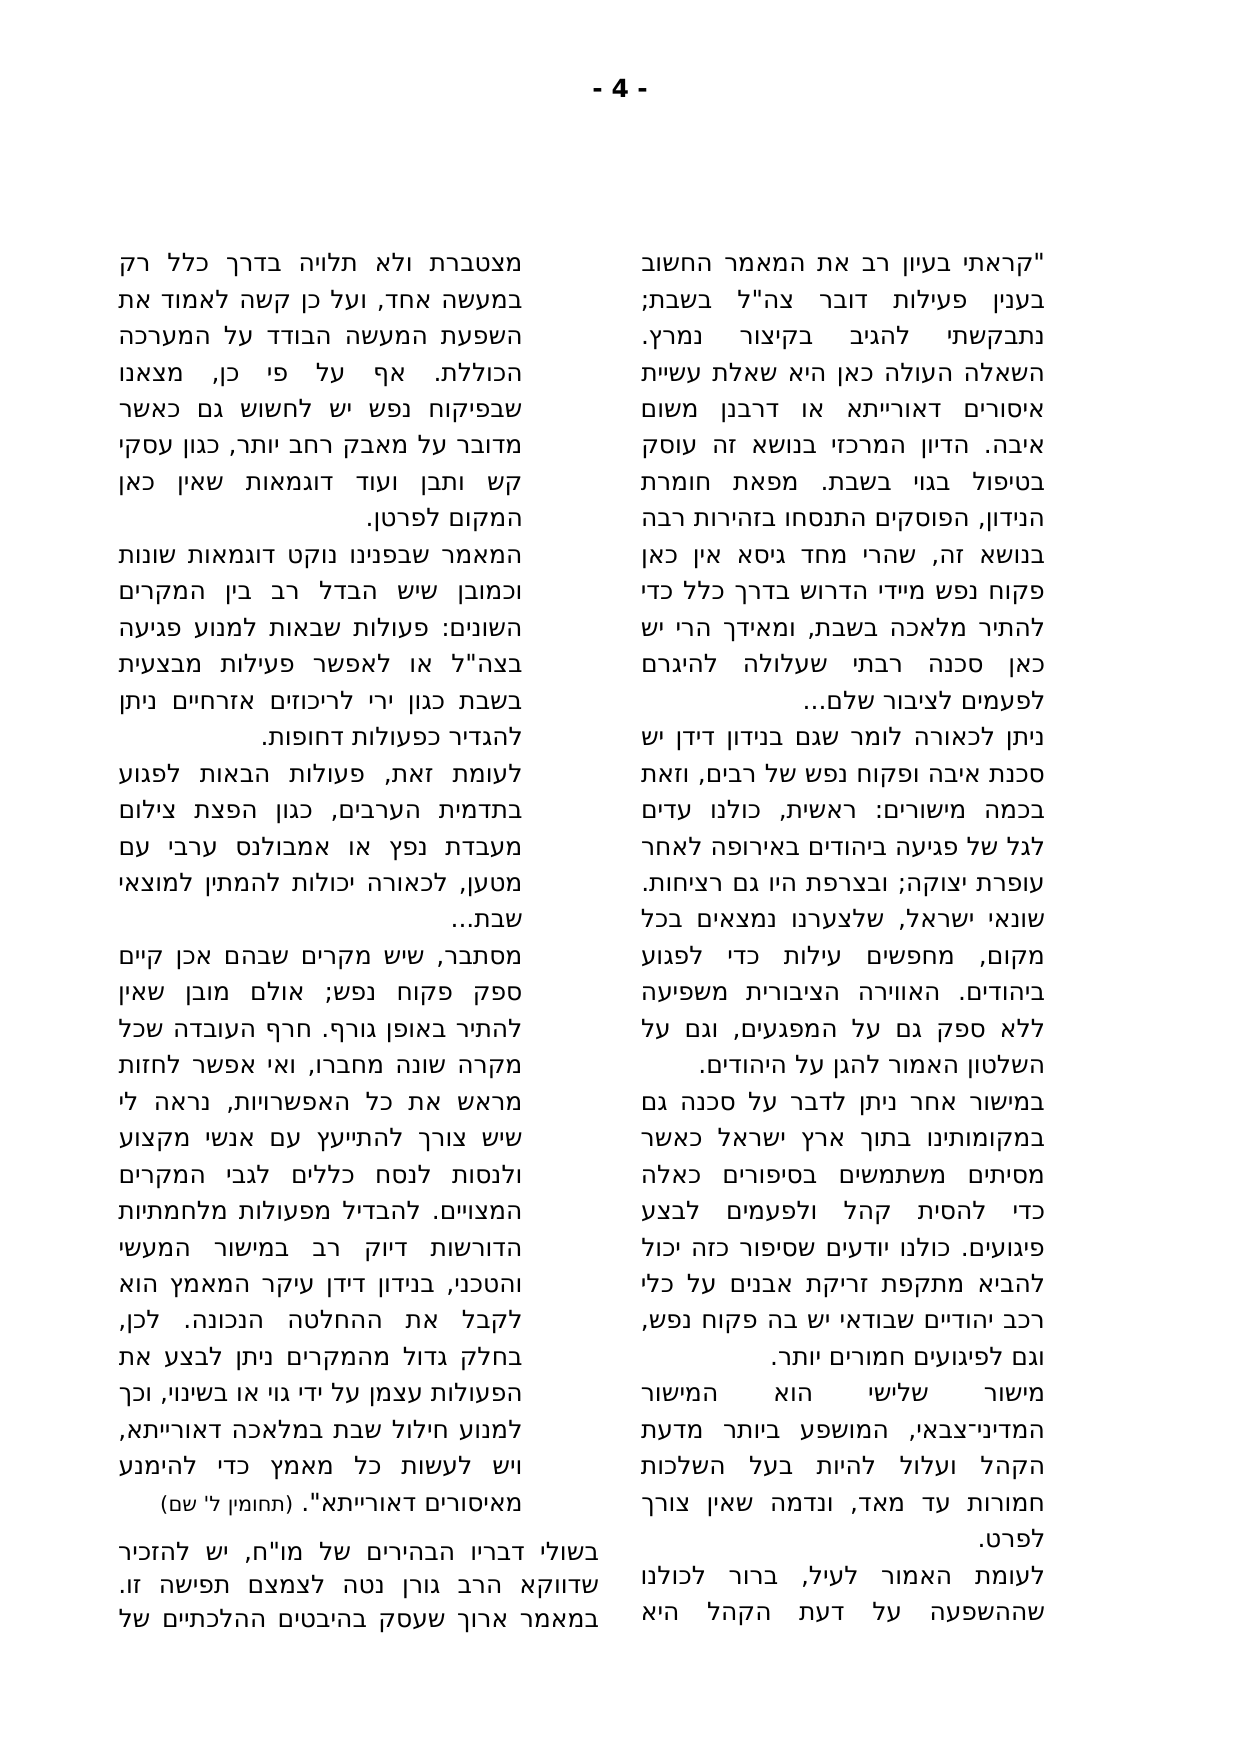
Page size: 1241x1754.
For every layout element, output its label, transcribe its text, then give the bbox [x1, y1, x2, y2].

text "קראתי בעיון רב את המאמר החשוב בענין פעילות דובר צה"ל בשבת; נתבקשתי להגיב בקיצור נמרץ. השאלה העולה כאן היא שאלת עשיית איסורים דאורייתא או דרבנן משום איבה. הדיון המרכזי בנושא זה עוסק בטיפול בגוי בשבת. מפאת חומרת הנידון, הפוסקים התנסחו בזהירות רבה בנושא זה, שהרי מחד גיסא אין כאן פקוח נפש מיידי הדרוש בדרך כלל כדי להתיר מלאכה בשבת, ומאידך הרי יש כאן סכנה רבתי שעלולה להיגרם לפעמים לציבור שלם... ניתן לכאורה לומר שגם בנידון דידן יש סכנת איבה ופקוח נפש של רבים, וזאת בכמה מישורים: ראשית, כולנו עדים לגל של פגיעה ביהודים באירופה לאחר עופרת יצוקה; ובצרפת היו גם רציחות. שונאי ישראל, שלצערנו נמצאים בכל מקום, מחפשים עילות כדי לפגוע ביהודים. האווירה הציבורית משפיעה ללא ספק גם על המפגעים, וגם על השלטון האמור להגן על היהודים. במישור אחר ניתן לדבר על סכנה גם במקומותינו בתוך ארץ ישראל כאשר מסיתים משתמשים בסיפורים כאלה כדי להסית קהל ולפעמים לבצע פיגועים. כולנו יודעים שסיפור כזה יכול להביא מתקפת זריקת אבנים על כלי רכב יהודיים שבודאי יש בה פקוח נפש, וגם לפיגועים חמורים יותר. מישור שלישי הוא המישור המדיני־צבאי, המושפע ביותר מדעת הקהל ועלול להיות בעל השלכות חמורות עד מאד, ונדמה שאין צורך לפרט. לעומת האמור לעיל, ברור לכולנו שההשפעה על דעת הקהל היא מצטברת ולא תלויה בדרך כלל רק במעשה אחד, ועל כן קשה לאמוד את השפעת המעשה הבודד על המערכה הכוללת. אף על פי כן, מצאנו שבפיקוח נפש יש לחשוש גם כאשר מדובר על מאבק רחב יותר, כגון עסקי קש ותבן ועוד דוגמאות שאין כאן המקום לפרטן. המאמר שבפנינו נוקט דוגמאות שונות וכמובן שיש הבדל רב בין המקרים השונים: פעולות שבאות למנוע פגיעה בצה"ל או לאפשר פעילות מבצעית בשבת כגון ירי לריכוזים אזרחיים ניתן להגדיר כפעולות דחופות. לעומת זאת, פעולות הבאות לפגוע בתדמית הערבים, כגון הפצת צילום מעבדת נפץ או אמבולנס ערבי עם מטען, לכאורה יכולות להמתין למוצאי שבת... מסתבר, שיש מקרים שבהם אכן קיים ספק פקוח נפש; אולם מובן שאין להתיר באופן גורף. חרף העובדה שכל מקרה שונה מחברו, ואי אפשר לחזות מראש את כל האפשרויות, נראה לי שיש צורך להתייעץ עם אנשי מקצוע ולנסות לנסח כללים לגבי המקרים המצויים. להבדיל מפעולות מלחמתיות הדורשות דיוק רב במישור המעשי והטכני, בנידון דידן עיקר המאמץ הוא לקבל את ההחלטה הנכונה. לכן, בחלק גדול מהמקרים ניתן לבצע את הפעולות עצמן על ידי גוי או בשינוי, וכך למנוע חילול שבת במלאכה דאורייתא, ויש לעשות כל מאמץ כדי להימנע מאיסורים דאורייתא". (תחומין ל' שם) [118, 248, 523, 1517]
text "קראתי בעיון רב את המאמר החשוב בענין פעילות דובר צה"ל בשבת; נתבקשתי להגיב בקיצור נמרץ. השאלה העולה כאן היא שאלת עשיית איסורים דאורייתא או דרבנן משום איבה. הדיון המרכזי בנושא זה עוסק בטיפול בגוי בשבת. מפאת חומרת הנידון, הפוסקים התנסחו בזהירות רבה בנושא זה, שהרי מחד גיסא אין כאן פקוח נפש מיידי הדרוש בדרך כלל כדי להתיר מלאכה בשבת, ומאידך הרי יש כאן סכנה רבתי שעלולה להיגרם לפעמים לציבור שלם... ניתן לכאורה לומר שגם בנידון דידן יש סכנת איבה ופקוח נפש של רבים, וזאת בכמה מישורים: ראשית, כולנו עדים לגל של פגיעה ביהודים באירופה לאחר עופרת יצוקה; ובצרפת היו גם רציחות. שונאי ישראל, שלצערנו נמצאים בכל מקום, מחפשים עילות כדי לפגוע ביהודים. האווירה הציבורית משפיעה ללא ספק גם על המפגעים, וגם על השלטון האמור להגן על היהודים. במישור אחר ניתן לדבר על סכנה גם במקומותינו בתוך ארץ ישראל כאשר מסיתים משתמשים בסיפורים כאלה כדי להסית קהל ולפעמים לבצע פיגועים. כולנו יודעים שסיפור כזה יכול להביא מתקפת זריקת אבנים על כלי רכב יהודיים שבודאי יש בה פקוח נפש, וגם לפיגועים חמורים יותר. מישור שלישי הוא המישור המדיני־צבאי, המושפע ביותר מדעת הקהל ועלול להיות בעל השלכות חמורות עד מאד, ונדמה שאין צורך לפרט. לעומת האמור לעיל, ברור לכולנו שההשפעה על דעת הקהל היא מצטברת ולא תלויה בדרך כלל רק במעשה אחד, ועל כן קשה לאמוד את השפעת המעשה הבודד על המערכה הכוללת. אף על פי כן, מצאנו שבפיקוח נפש יש לחשוש גם כאשר מדובר על מאבק רחב יותר, כגון עסקי קש ותבן ועוד דוגמאות שאין כאן המקום לפרטן. המאמר שבפנינו נוקט דוגמאות שונות וכמובן שיש הבדל רב בין המקרים השונים: פעולות שבאות למנוע פגיעה בצה"ל או לאפשר פעילות מבצעית בשבת כגון ירי לריכוזים אזרחיים ניתן להגדיר כפעולות דחופות. לעומת זאת, פעולות הבאות לפגוע בתדמית הערבים, כגון הפצת צילום מעבדת נפץ או אמבולנס ערבי עם מטען, לכאורה יכולות להמתין למוצאי שבת... מסתבר, שיש מקרים שבהם אכן קיים ספק פקוח נפש; אולם מובן שאין להתיר באופן גורף. חרף העובדה שכל מקרה שונה מחברו, ואי אפשר לחזות מראש את כל האפשרויות, נראה לי שיש צורך להתייעץ עם אנשי מקצוע ולנסות לנסח כללים לגבי המקרים המצויים. להבדיל מפעולות מלחמתיות הדורשות דיוק רב במישור המעשי והטכני, בנידון דידן עיקר המאמץ הוא לקבל את ההחלטה הנכונה. לכן, בחלק גדול מהמקרים ניתן לבצע את הפעולות עצמן על ידי גוי או בשינוי, וכך למנוע חילול שבת במלאכה דאורייתא, ויש לעשות כל מאמץ כדי להימנע מאיסורים דאורייתא". (תחומין ל' שם) [641, 248, 1045, 1626]
